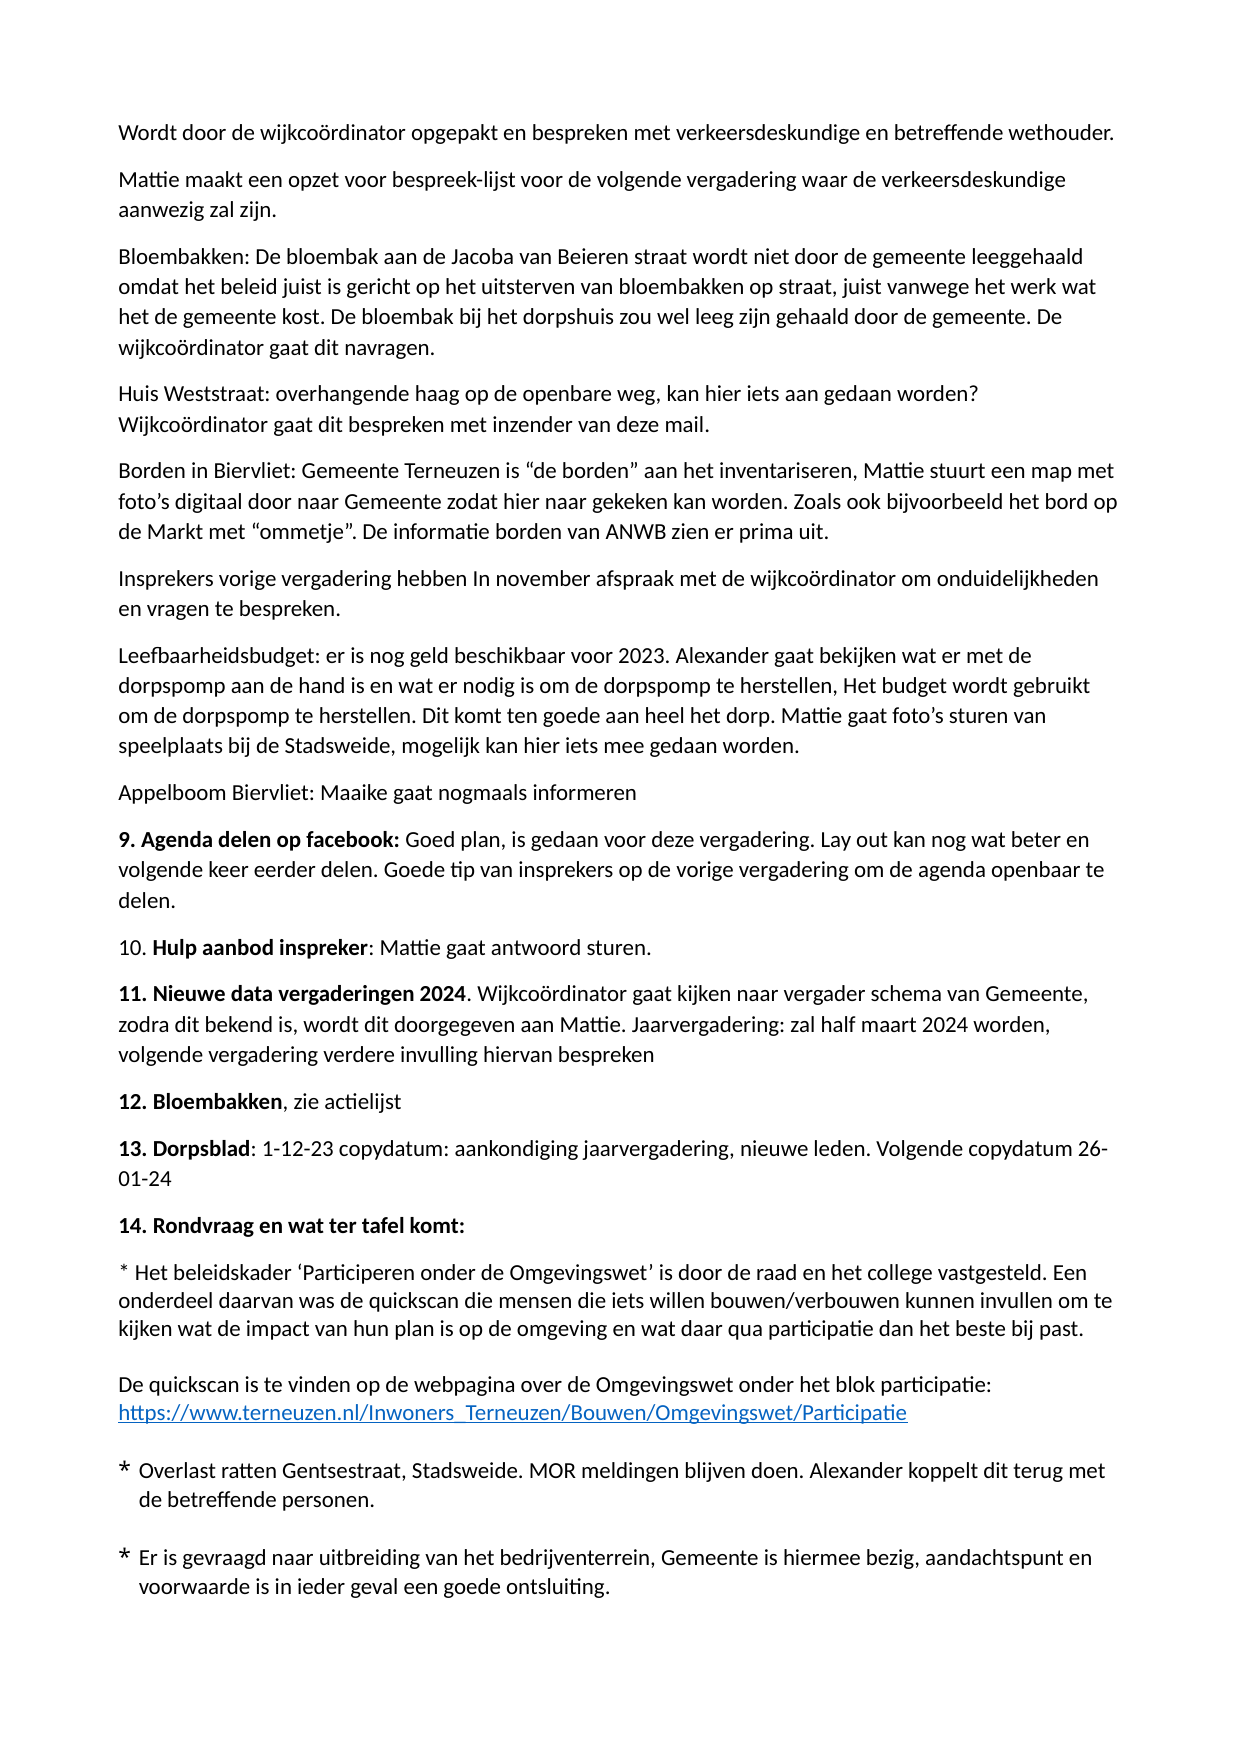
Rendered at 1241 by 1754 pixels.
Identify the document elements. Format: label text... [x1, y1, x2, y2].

text Wordt door de wijkcoördinator opgepakt en bespreken met verkeersdeskundige en betreffende wethouder. [118, 118, 1122, 146]
text Appelboom Biervliet: Maaike gaat nogmaals informeren [118, 778, 1122, 807]
text * Het beleidskader ‘Participeren onder de Omgevingswet’ is door de raad en het college vastgesteld. Een onderdeel daarvan was de quickscan die mensen die iets willen bouwen/verbouwen kunnen invullen om te kijken wat de impact van hun plan is op de omgeving en wat daar qua participatie dan het beste bij past. [118, 1258, 1122, 1342]
text Mattie maakt een opzet voor bespreek-lijst voor de volgende vergadering waar de verkeersdeskundige aanwezig zal zijn. [118, 165, 1122, 223]
text Insprekers vorige vergadering hebben In november afspraak met de wijkcoördinator om onduidelijkheden en vragen te bespreken. [118, 564, 1122, 622]
list Er is gevraagd naar uitbreiding van het bedrijventerrein, Gemeente is hiermee bezig, aandachtspunt en voorwaarde is in ieder geval een goede ontsluiting. [118, 1541, 1122, 1600]
text Leefbaarheidsbudget: er is nog geld beschikbaar voor 2023. Alexander gaat bekijken wat er met de dorpspomp aan de hand is en wat er nodig is om de dorpspomp te herstellen, Het budget wordt gebruikt om de dorpspomp te herstellen. Dit komt ten goede aan heel het dorp. Mattie gaat foto’s sturen van speelplaats bij de Stadsweide, mogelijk kan hier iets mee gedaan worden. [118, 641, 1122, 760]
text 13. Dorpsblad: 1-12-23 copydatum: aankondiging jaarvergadering, nieuwe leden. Volgende copydatum 26-01-24 [118, 1134, 1122, 1192]
text Borden in Biervliet: Gemeente Terneuzen is “de borden” aan het inventariseren, Mattie stuurt een map met foto’s digitaal door naar Gemeente zodat hier naar gekeken kan worden. Zoals ook bijvoorbeeld het bord op de Markt met “ommetje”. De informatie borden van ANWB zien er prima uit. [118, 457, 1122, 545]
text 9. Agenda delen op facebook: Goed plan, is gedaan voor deze vergadering. Lay out kan nog wat beter en volgende keer eerder delen. Goede tip van insprekers op de vorige vergadering om de agenda openbaar te delen. [118, 825, 1122, 914]
text Huis Weststraat: overhangende haag op de openbare weg, kan hier iets aan gedaan worden? Wijkcoördinator gaat dit bespreken met inzender van deze mail. [118, 379, 1122, 438]
text 14. Rondvraag en wat ter tafel komt: [118, 1211, 1122, 1239]
list Overlast ratten Gentsestraat, Stadsweide. MOR meldingen blijven doen. Alexander koppelt dit terug met de betreffende personen. [118, 1454, 1122, 1513]
text De quickscan is te vinden op de webpagina over de Omgevingswet onder het blok participatie: https://www.terneuzen.nl/Inwoners_Terneuzen/Bouwen/Omgevingswet/Participatie [118, 1370, 1122, 1426]
text 11. Nieuwe data vergaderingen 2024. Wijkcoördinator gaat kijken naar vergader schema van Gemeente, zodra dit bekend is, wordt dit doorgegeven aan Mattie. Jaarvergadering: zal half maart 2024 worden, volgende vergadering verdere invulling hiervan bespreken [118, 979, 1122, 1068]
text 10. Hulp aanbod inspreker: Mattie gaat antwoord sturen. [118, 933, 1122, 961]
text Bloembakken: De bloembak aan de Jacoba van Beieren straat wordt niet door de gemeente leeggehaald omdat het beleid juist is gericht op het uitsterven van bloembakken op straat, juist vanwege het werk wat het de gemeente kost. De bloembak bij het dorpshuis zou wel leeg zijn gehaald door de gemeente. De wijkcoördinator gaat dit navragen. [118, 242, 1122, 361]
text 12. Bloembakken, zie actielijst [118, 1087, 1122, 1115]
